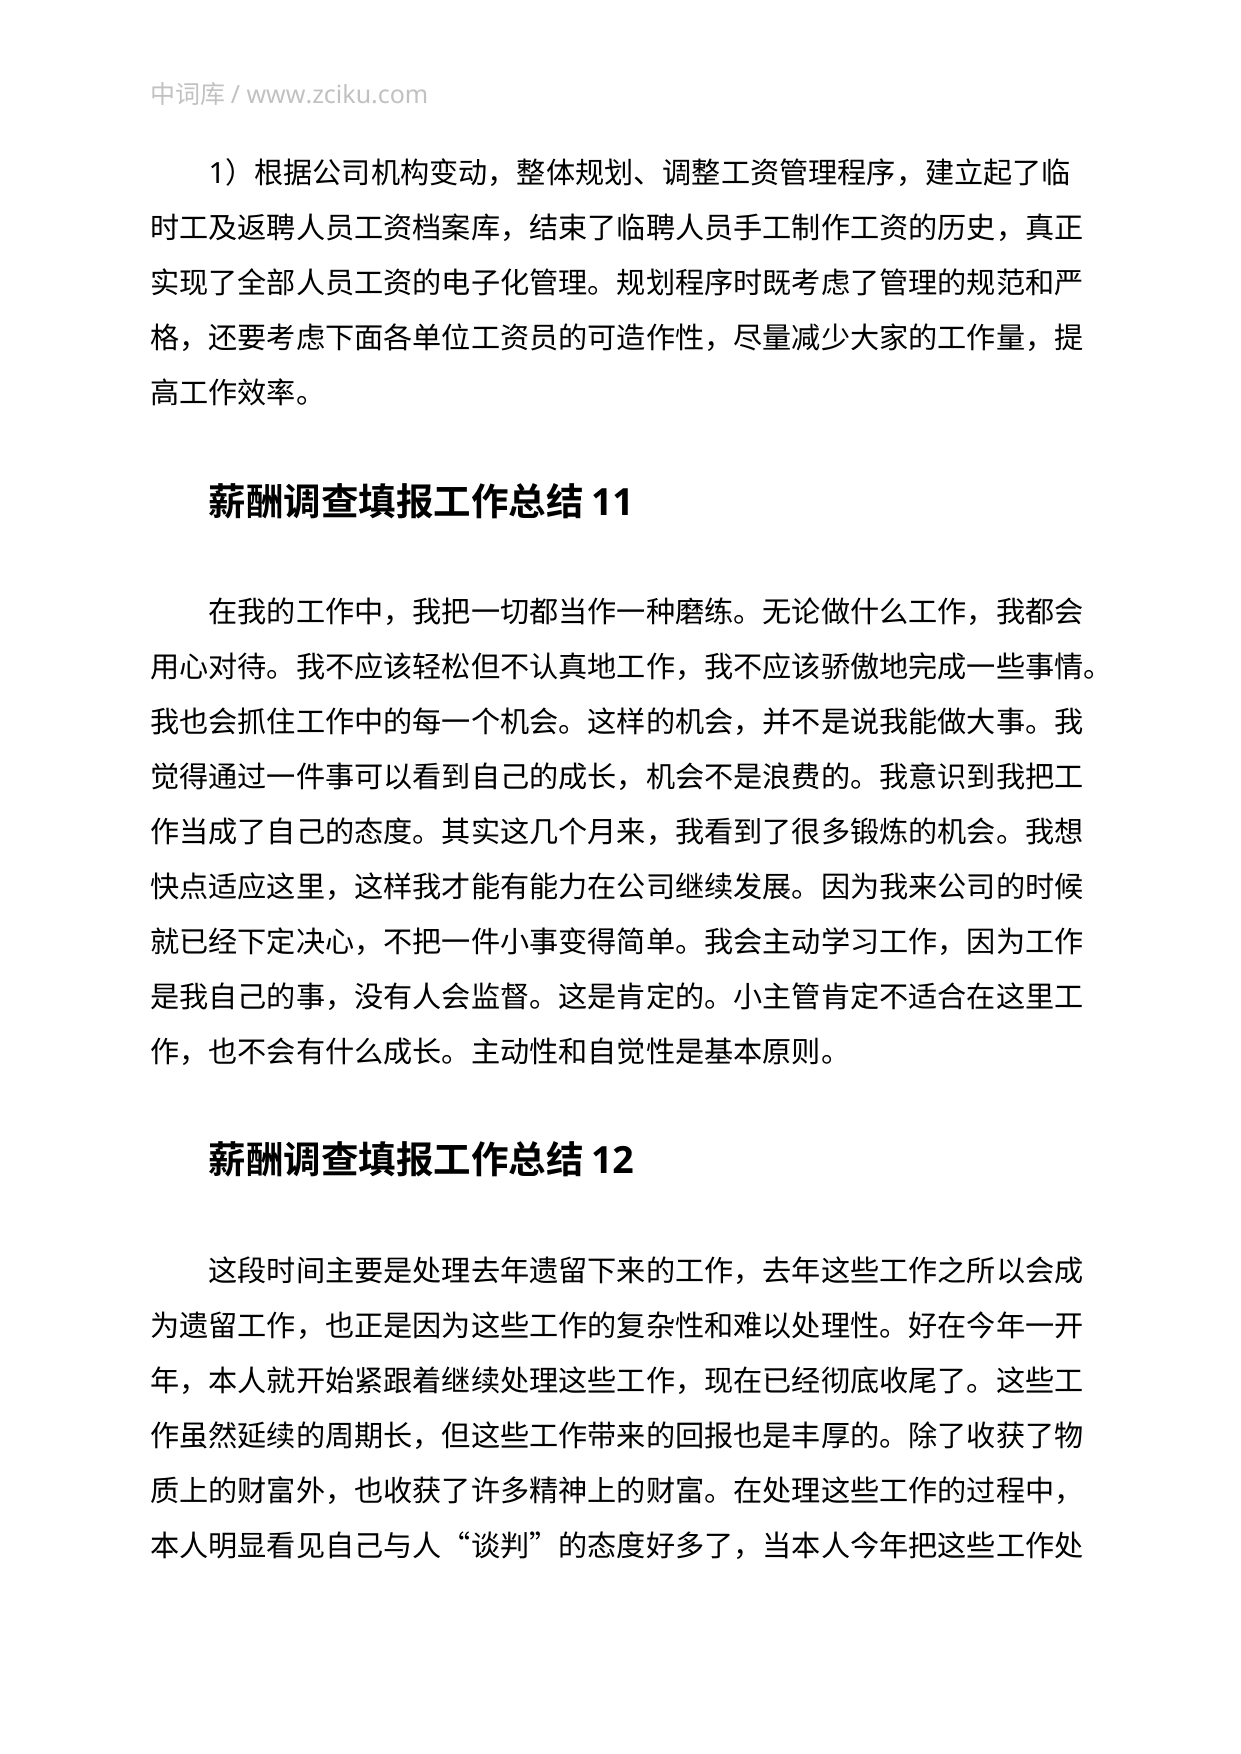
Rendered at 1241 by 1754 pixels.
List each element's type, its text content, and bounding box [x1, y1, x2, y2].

text 薪酬调查填报工作总结12 [150, 1130, 1090, 1184]
text 薪酬调查填报工作总结11 [150, 471, 1090, 526]
text 1）根据公司机构变动，整体规划、调整工资管理程序，建立起了临时工及返聘人员工资档案库，结束了临聘人员手工制作工资的历史，真正实现了全部人员工资的电子化管理。规划程序时既考虑了管理的规范和严格，还要考虑下面各单位工资员的可造作性，尽量减少大家的工作量，提高工作效率。 [150, 150, 1090, 412]
text 在我的工作中，我把一切都当作一种磨练。无论做什么工作，我都会用心对待。我不应该轻松但不认真地工作，我不应该骄傲地完成一些事情。我也会抓住工作中的每一个机会。这样的机会，并不是说我能做大事。我觉得通过一件事可以看到自己的成长，机会不是浪费的。我意识到我把工作当成了自己的态度。其实这几个月来，我看到了很多锻炼的机会。我想快点适应这里，这样我才能有能力在公司继续发展。因为我来公司的时候就已经下定决心，不把一件小事变得简单。我会主动学习工作，因为工作是我自己的事，没有人会监督。这是肯定的。小主管肯定不适合在这里工作，也不会有什么成长。主动性和自觉性是基本原则。 [150, 589, 1090, 1071]
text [150, 1248, 1090, 1564]
